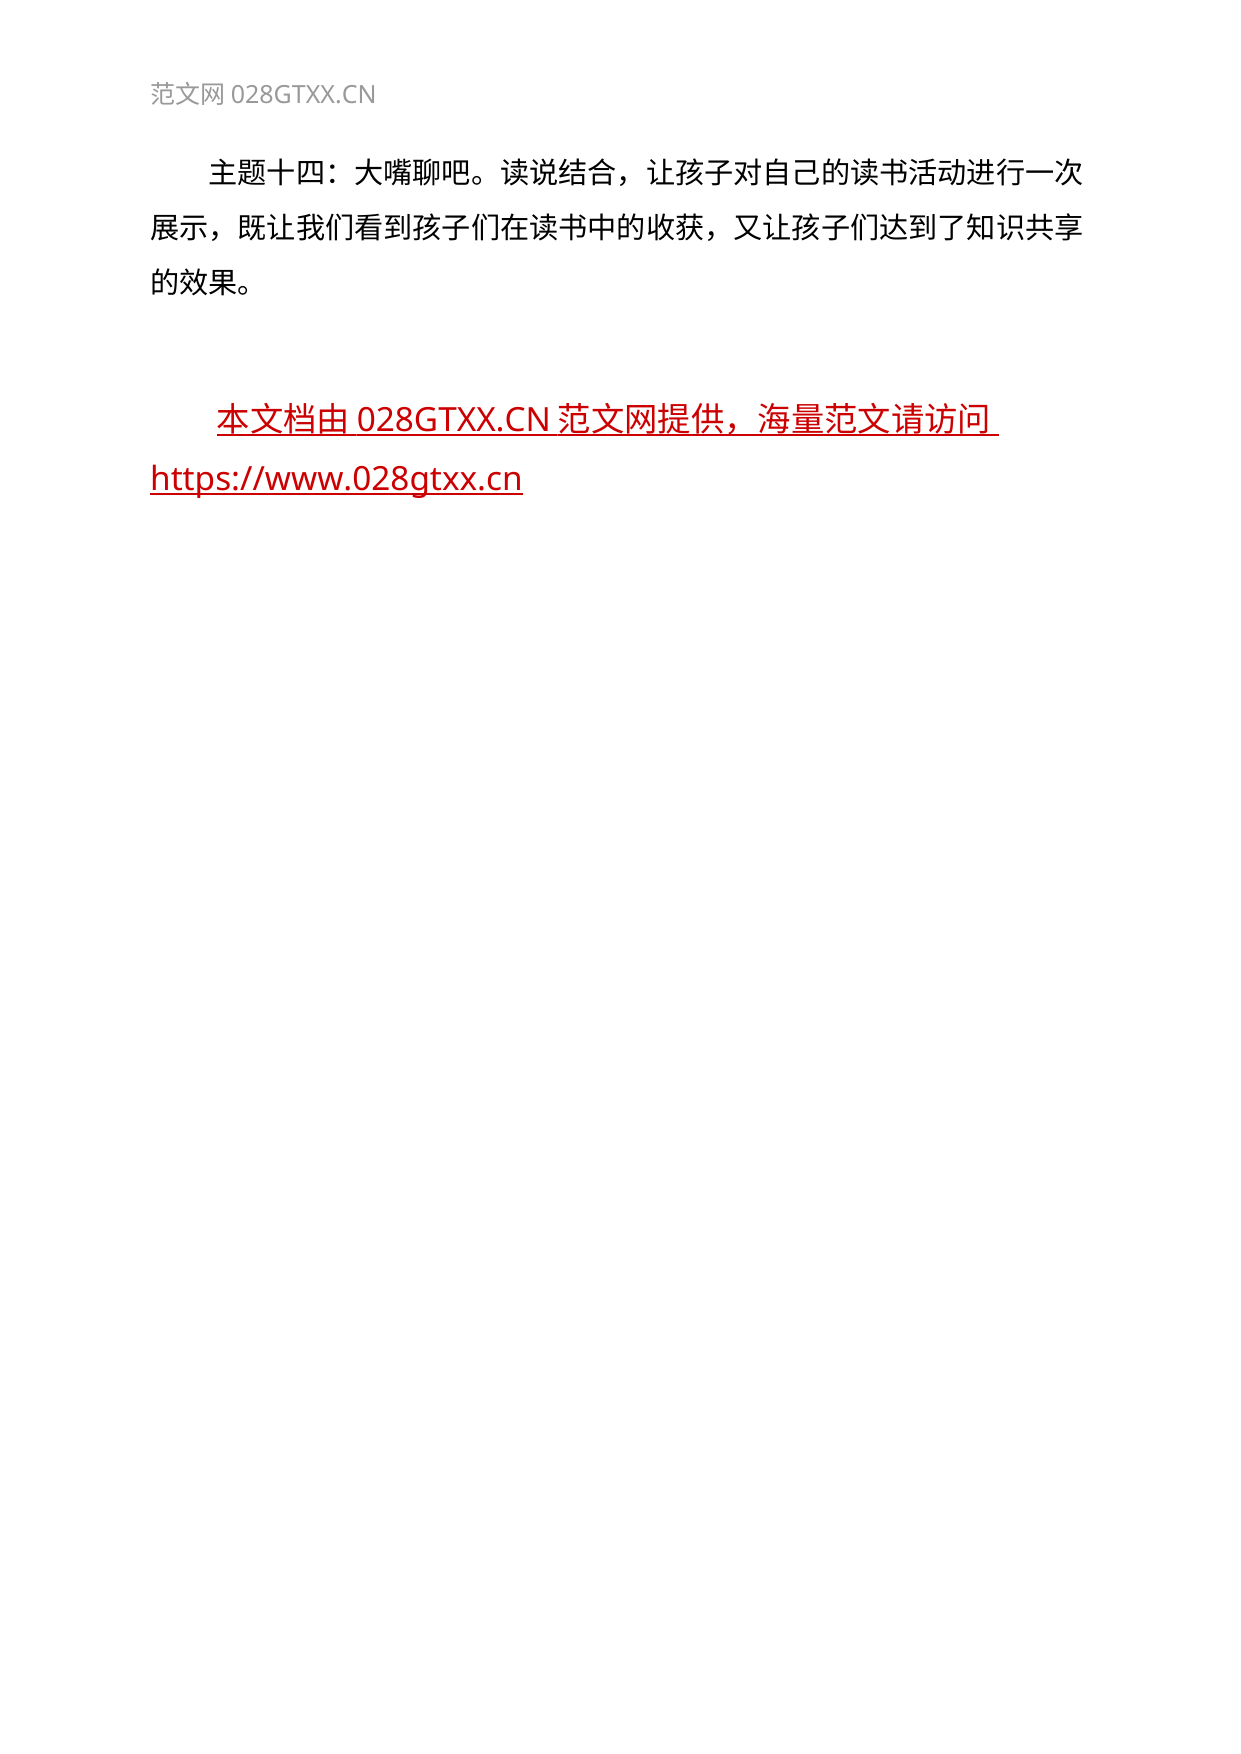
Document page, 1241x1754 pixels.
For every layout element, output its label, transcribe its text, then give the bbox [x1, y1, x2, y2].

text 本文档由028GTXX.CN范文网提供，海量范文请访问 https://www.028gtxx.cn [150, 393, 1090, 500]
text 主题十四：大嘴聊吧。读说结合，让孩子对自己的读书活动进行一次展示，既让我们看到孩子们在读书中的收获，又让孩子们达到了知识共享的效果。 [150, 150, 1090, 302]
